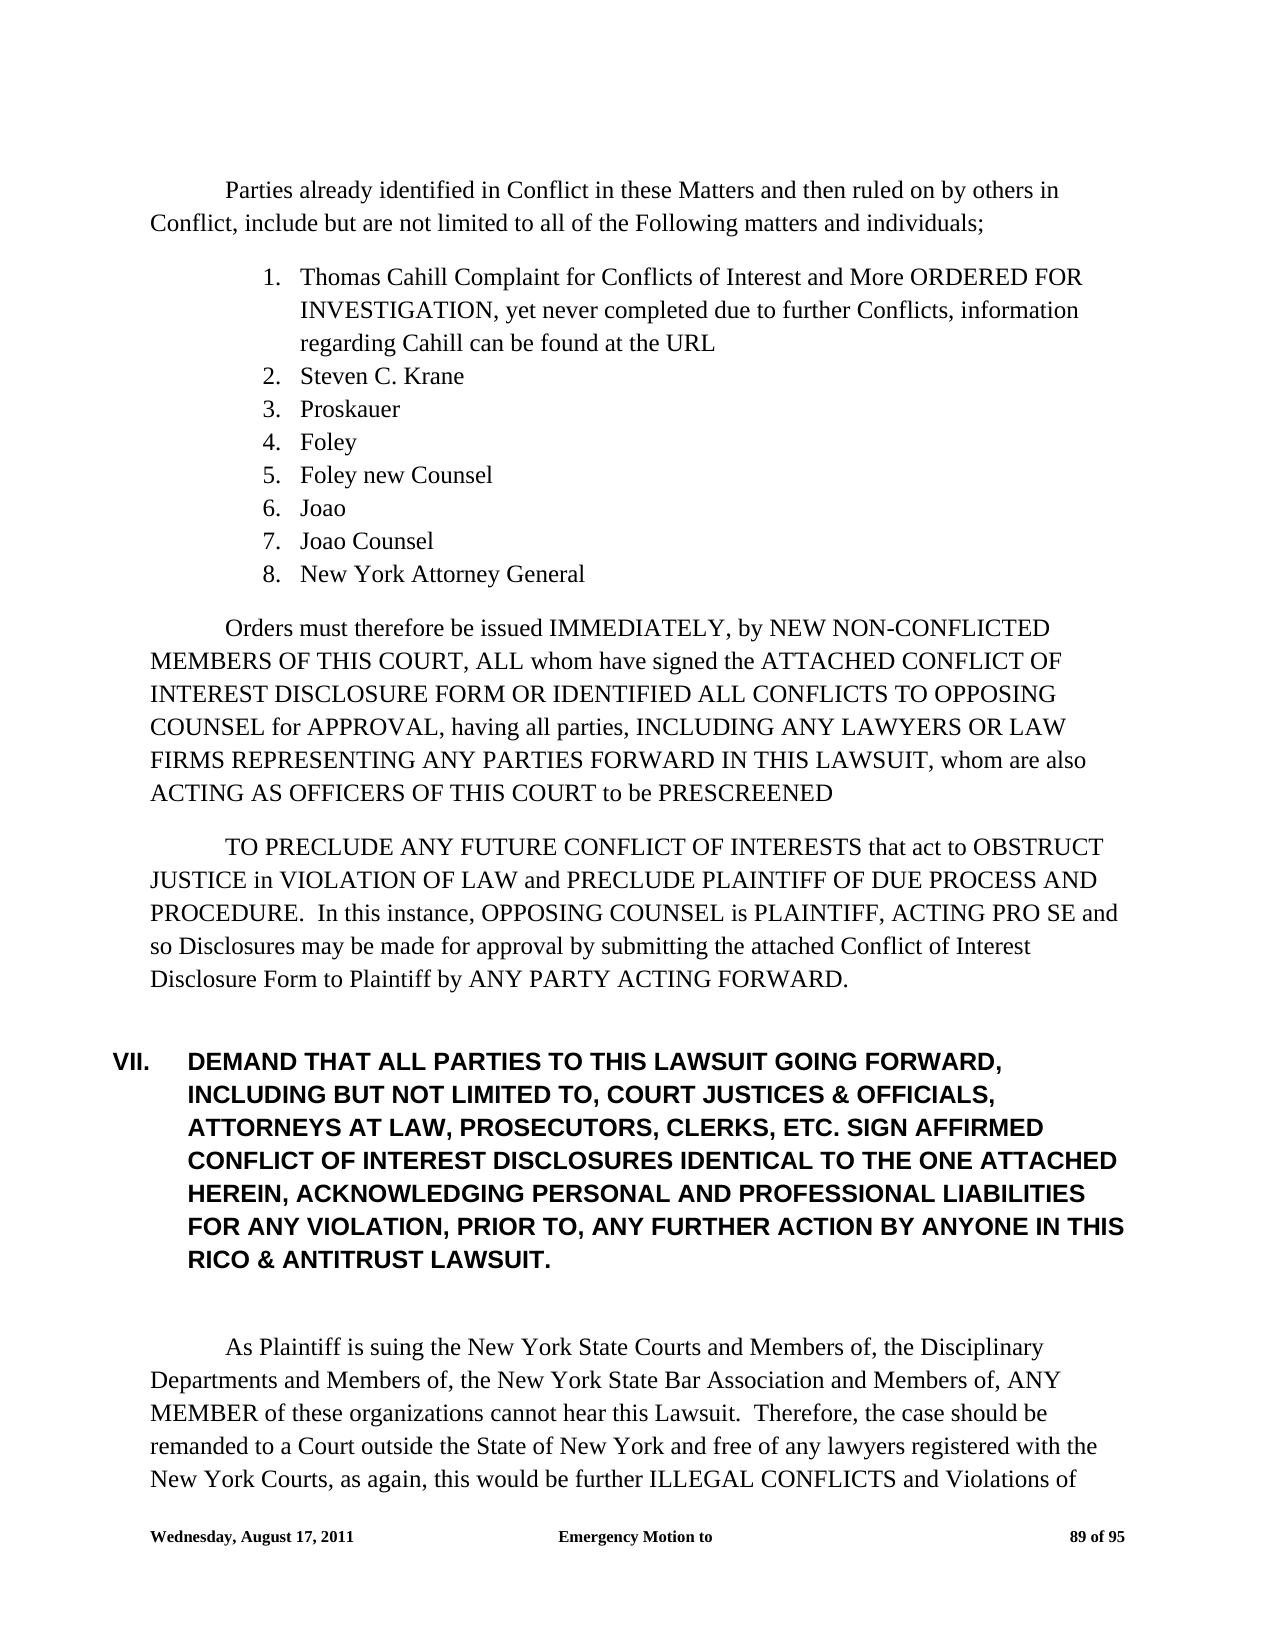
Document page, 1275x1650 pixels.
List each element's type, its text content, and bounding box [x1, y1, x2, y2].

list Joao Counsel [262, 526, 1125, 555]
subtitle DEMAND that ALL parties to this Lawsuit going forward, including but not limited to, Court Justices & Officials, Attorneys at Law, Prosecutors, Clerks, etc. sign Affirmed Conflict of Interest Disclosures identical to the one attached herein, acknowledging PERSONAL and PROFESSIONAL LIABILITIES for any violation, prior to, ANY further Action by ANYONE in this RICO & ANTITRUST Lawsuit. [150, 1047, 1125, 1274]
list Foley [262, 427, 1125, 456]
text Parties already identified in Conflict in these Matters and then ruled on by others in Conflict, include but are not limited to all of the Following matters and individuals; [150, 175, 1125, 237]
text Orders must therefore be issued IMMEDIATELY, by NEW NON-CONFLICTED MEMBERS OF THIS COURT, ALL whom have signed the ATTACHED CONFLICT OF INTEREST DISCLOSURE FORM OR IDENTIFIED ALL CONFLICTS TO OPPOSING COUNSEL for APPROVAL, having all parties, INCLUDING ANY LAWYERS OR LAW FIRMS REPRESENTING ANY PARTIES FORWARD IN THIS LAWSUIT, whom are also ACTING AS OFFICERS OF THIS COURT to be PRESCREENED [150, 613, 1125, 807]
list Joao [262, 493, 1125, 522]
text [150, 1332, 1125, 1493]
list New York Attorney General [262, 559, 1125, 588]
list Thomas Cahill Complaint for Conflicts of Interest and More ORDERED FOR INVESTIGATION, yet never completed due to further Conflicts, information regarding Cahill can be found at the URL [262, 262, 1125, 357]
list Proskauer [262, 394, 1125, 423]
text TO PRECLUDE ANY FUTURE CONFLICT OF INTERESTS that act to OBSTRUCT JUSTICE in VIOLATION OF LAW and PRECLUDE PLAINTIFF OF DUE PROCESS AND PROCEDURE. In this instance, OPPOSING COUNSEL is PLAINTIFF, ACTING PRO SE and so Disclosures may be made for approval by submitting the attached Conflict of Interest Disclosure Form to Plaintiff by ANY PARTY ACTING FORWARD. [150, 832, 1125, 993]
list Steven C. Krane [262, 361, 1125, 390]
list Foley new Counsel [262, 460, 1125, 489]
